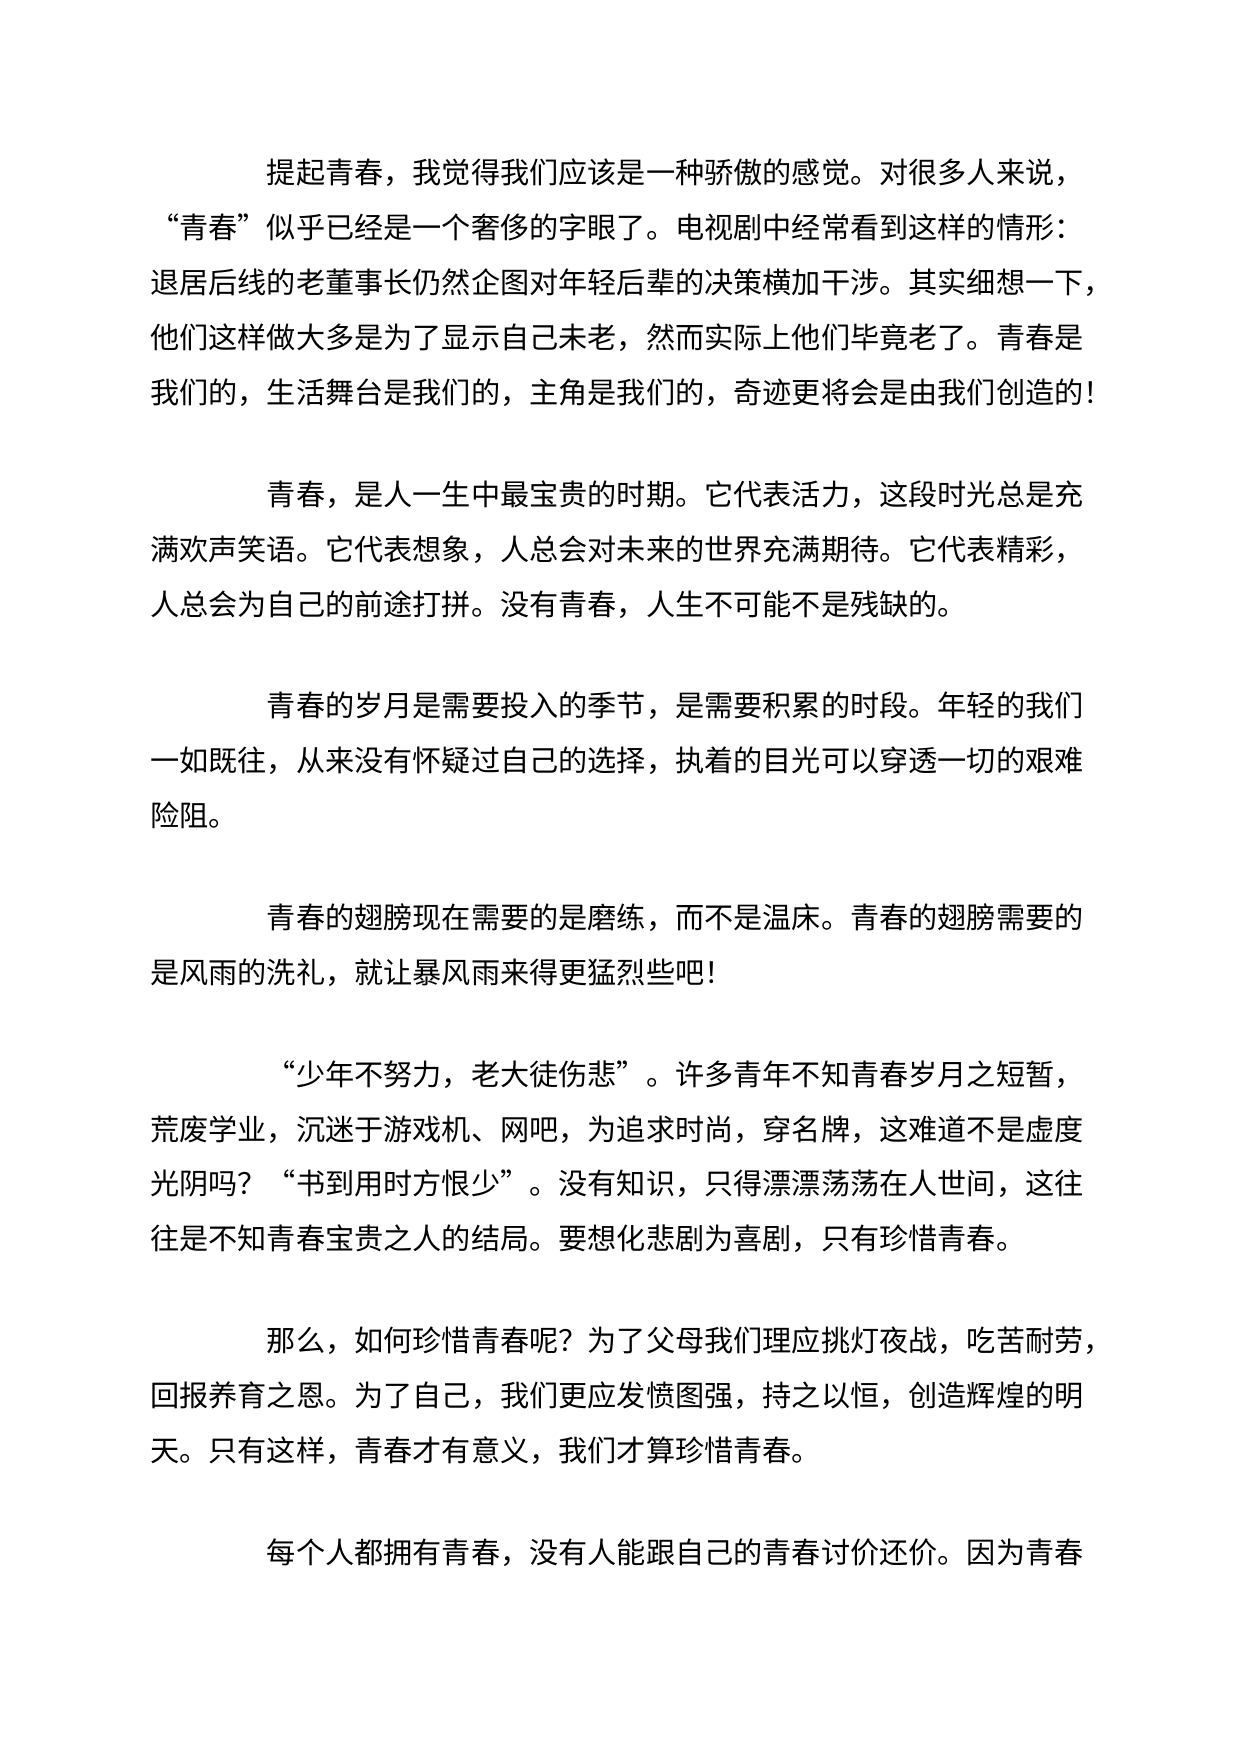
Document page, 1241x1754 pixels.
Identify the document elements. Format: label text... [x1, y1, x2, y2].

text 青春的翅膀现在需要的是磨练，而不是温床。青春的翅膀需要的是风雨的洗礼，就让暴风雨来得更猛烈些吧！ [150, 894, 1090, 992]
text 青春的岁月是需要投入的季节，是需要积累的时段。年轻的我们一如既往，从来没有怀疑过自己的选择，执着的目光可以穿透一切的艰难险阻。 [150, 683, 1090, 835]
text 青春，是人一生中最宝贵的时期。它代表活力，这段时光总是充满欢声笑语。它代表想象，人总会对未来的世界充满期待。它代表精彩，人总会为自己的前途打拼。没有青春，人生不可能不是残缺的。 [150, 471, 1090, 623]
text 提起青春，我觉得我们应该是一种骄傲的感觉。对很多人来说，“青春”似乎已经是一个奢侈的字眼了。电视剧中经常看到这样的情形：退居后线的老董事长仍然企图对年轻后辈的决策横加干涉。其实细想一下，他们这样做大多是为了显示自己未老，然而实际上他们毕竟老了。青春是我们的，生活舞台是我们的，主角是我们的，奇迹更将会是由我们创造的！ [150, 150, 1090, 412]
text “少年不努力，老大徒伤悲”。许多青年不知青春岁月之短暂，荒废学业，沉迷于游戏机、网吧，为追求时尚，穿名牌，这难道不是虚度光阴吗？“书到用时方恨少”。没有知识，只得漂漂荡荡在人世间，这往往是不知青春宝贵之人的结局。要想化悲剧为喜剧，只有珍惜青春。 [150, 1051, 1090, 1258]
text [150, 1529, 1090, 1571]
text 那么，如何珍惜青春呢？为了父母我们理应挑灯夜战，吃苦耐劳，回报养育之恩。为了自己，我们更应发愤图强，持之以恒，创造辉煌的明天。只有这样，青春才有意义，我们才算珍惜青春。 [150, 1318, 1090, 1470]
